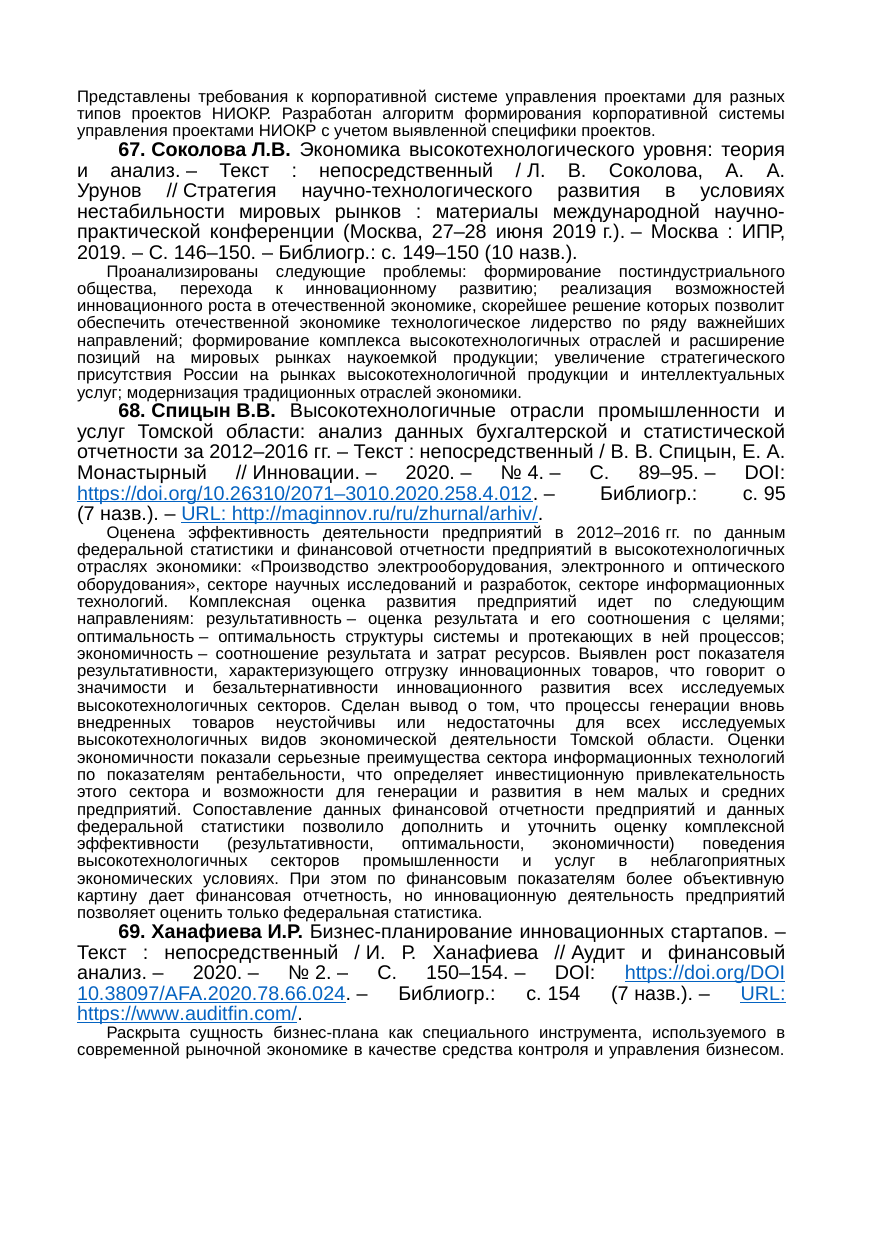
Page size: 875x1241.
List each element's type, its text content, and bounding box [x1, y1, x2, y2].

text Оценена эффективность деятельности предприятий в 2012‒2016 гг. по данным федеральной статистики и финансовой отчетности предприятий в высокотехнологичных отраслях экономики: «Производство электрооборудования, электронного и оптического оборудования», секторе научных исследований и разработок, секторе информационных технологий. Комплексная оценка развития предприятий идет по следующим направлениям: результативность ‒ оценка результата и его соотношения с целями; оптимальность ‒ оптимальность структуры системы и протекающих в ней процессов; экономичность ‒ соотношение результата и затрат ресурсов. Выявлен рост показателя результативности, характеризующего отгрузку инновационных товаров, что говорит о значимости и безальтернативности инновационного развития всех исследуемых высокотехнологичных секторов. Сделан вывод о том, что процессы генерации вновь внедренных товаров неустойчивы или недостаточны для всех исследуемых высокотехнологичных видов экономической деятельности Томской области. Оценки экономичности показали серьезные преимущества сектора информационных технологий по показателям рентабельности, что определяет инвестиционную привлекательность этого сектора и возможности для генерации и развития в нем малых и средних предприятий. Сопоставление данных финансовой отчетности предприятий и данных федеральной статистики позволило дополнить и уточнить оценку комплексной эффективности (результативности, оптимальности, экономичности) поведения высокотехнологичных секторов промышленности и услуг в неблагоприятных экономических условиях. При этом по финансовым показателям более объективную картину дает финансовая отчетность, но инновационную деятельность предприятий позволяет оценить только федеральная статистика. [77, 525, 785, 922]
text 68. Спицын В.В. Высокотехнологичные отрасли промышленности и услуг Томской области: анализ данных бухгалтерской и статистической отчетности за 2012‒2016 гг. ‒ Текст : непосредственный / В. В. Спицын, Е. А. Монастырный // Инновации. ‒ 2020. ‒ № 4. ‒ C. 89‒95. ‒ DOI: https://doi.org/10.26310/2071‒3010.2020.258.4.012. ‒ Библиогр.: с. 95 (7 назв.). ‒ URL: http://maginnov.ru/ru/zhurnal/arhiv/. [77, 402, 785, 525]
text 69. Ханафиева И.Р. Бизнес-планирование инновационных стартапов. ‒ Текст : непосредственный / И. Р. Ханафиева // Аудит и финансовый анализ. ‒ 2020. ‒ № 2. ‒ C. 150‒154. ‒ DOI: https://doi.org/DOI 10.38097/AFA.2020.78.66.024. ‒ Библиогр.: с. 154 (7 назв.). ‒ URL: https://www.auditfin.com/. [77, 922, 785, 1025]
text 67. Соколова Л.В. Экономика высокотехнологического уровня: теория и анализ. ‒ Текст : непосредственный / Л. В. Соколова, А. А. Урунов // Стратегия научно-технологического развития в условиях нестабильности мировых рынков : материалы международной научно-практической конференции (Москва, 27‒28 июня 2019 г.). ‒ Москва : ИПР, 2019. ‒ C. 146‒150. ‒ Библиогр.: с. 149‒150 (10 назв.). [77, 140, 785, 263]
text Проанализированы следующие проблемы: формирование постиндустриального общества, перехода к инновационному развитию; реализация возможностей инновационного роста в отечественной экономике, скорейшее решение которых позволит обеспечить отечественной экономике технологическое лидерство по ряду важнейших направлений; формирование комплекса высокотехнологичных отраслей и расширение позиций на мировых рынках наукоемкой продукции; увеличение стратегического присутствия России на рынках высокотехнологичной продукции и интеллектуальных услуг; модернизация традиционных отраслей экономики. [77, 263, 785, 402]
